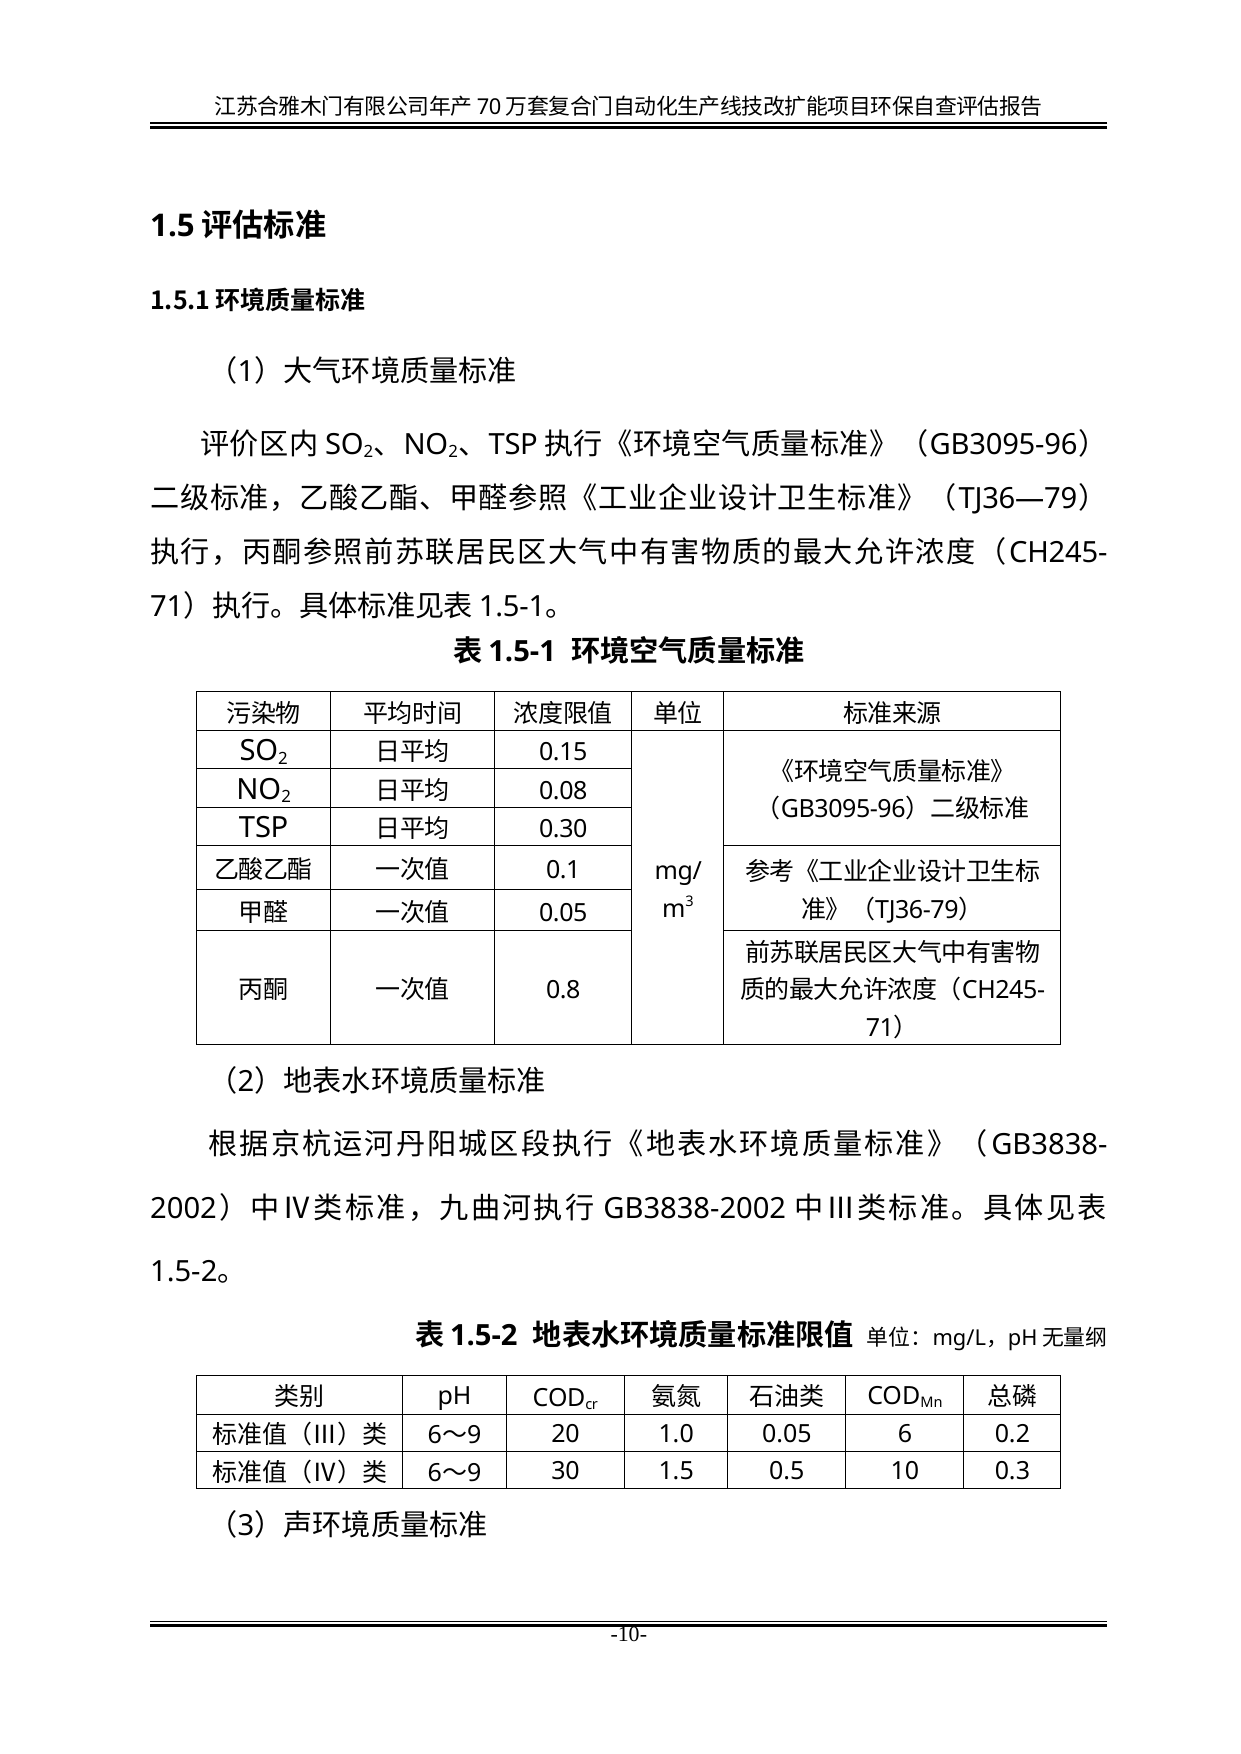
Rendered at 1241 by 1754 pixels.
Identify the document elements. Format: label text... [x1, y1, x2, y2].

text 根据京杭运河丹阳城区段执行《地表水环境质量标准》（GB3838-2002）中Ⅳ类标准，九曲河执行GB3838-2002中Ⅲ类标准。具体见表1.5-2。 [150, 1121, 1107, 1290]
table_cell 20 [507, 1415, 624, 1451]
table_cell 0.5 [728, 1452, 845, 1488]
table_cell 6 [846, 1415, 963, 1451]
text 1.5.1环境质量标准 [150, 280, 1107, 317]
table_header CODcr [507, 1376, 624, 1414]
table_cell 一次值 [331, 890, 494, 930]
table_cell 6～9 [403, 1415, 506, 1451]
table_header 石油类 [728, 1376, 845, 1414]
table_header 标准来源 [724, 692, 1060, 729]
text 表1.5-2 地表水环境质量标准限值 单位：mg/L，pH无量纲 [150, 1312, 1107, 1354]
text （3）声环境质量标准 [150, 1502, 1107, 1544]
text 表1.5-1 环境空气质量标准 [150, 627, 1107, 670]
table_cell 0.2 [964, 1415, 1060, 1451]
table_cell 日平均 [331, 731, 494, 768]
table_cell mg/m3 [632, 731, 723, 1044]
table_cell 《环境空气质量标准》（GB3095-96）二级标准 [724, 731, 1060, 845]
table_header 氨氮 [625, 1376, 727, 1414]
table_cell 0.8 [495, 931, 631, 1044]
table_header 总磷 [964, 1376, 1060, 1414]
table_cell 丙酮 [197, 931, 330, 1044]
table_cell 甲醛 [197, 890, 330, 930]
table_cell 0.1 [495, 846, 631, 889]
table_cell 0.30 [495, 808, 631, 845]
table_cell 前苏联居民区大气中有害物质的最大允许浓度（CH245-71） [724, 931, 1060, 1044]
table_cell 一次值 [331, 931, 494, 1044]
table_header 单位 [632, 692, 723, 729]
table_cell 1.5 [625, 1452, 727, 1488]
table_header CODMn [846, 1376, 963, 1414]
table_cell 6～9 [403, 1452, 506, 1488]
table_cell 日平均 [331, 808, 494, 845]
table_cell SO2 [197, 731, 330, 768]
table_cell 日平均 [331, 769, 494, 807]
table_header 污染物 [197, 692, 330, 729]
table_cell 0.3 [964, 1452, 1060, 1488]
table_cell NO2 [197, 769, 330, 807]
table_cell TSP [197, 808, 330, 845]
table_header 类别 [197, 1376, 402, 1414]
table_header 浓度限值 [495, 692, 631, 729]
table_cell 0.15 [495, 731, 631, 768]
text 1.5评估标准 [150, 200, 1107, 245]
table_cell 乙酸乙酯 [197, 846, 330, 889]
table_cell 30 [507, 1452, 624, 1488]
table_cell 参考《工业企业设计卫生标准》（TJ36-79） [724, 846, 1060, 930]
table_header 平均时间 [331, 692, 494, 729]
text （1）大气环境质量标准 [150, 347, 1107, 389]
table_cell 10 [846, 1452, 963, 1488]
table_cell 一次值 [331, 846, 494, 889]
table_header pH [403, 1376, 506, 1414]
table_cell 0.05 [728, 1415, 845, 1451]
table_cell 0.05 [495, 890, 631, 930]
table_cell 1.0 [625, 1415, 727, 1451]
table_cell 标准值（Ⅳ）类 [197, 1452, 402, 1488]
table_cell 标准值（Ⅲ）类 [197, 1415, 402, 1451]
text 评价区内SO2、NO2、TSP执行《环境空气质量标准》（GB3095-96）二级标准，乙酸乙酯、甲醛参照《工业企业设计卫生标准》（TJ36—79）执行，丙酮参照前苏联居民区大气中有害物质的最大允许浓度（CH245-71）执行。具体标准见表1.5-1。 [150, 411, 1107, 627]
text （2）地表水环境质量标准 [150, 1057, 1107, 1100]
table_cell 0.08 [495, 769, 631, 807]
